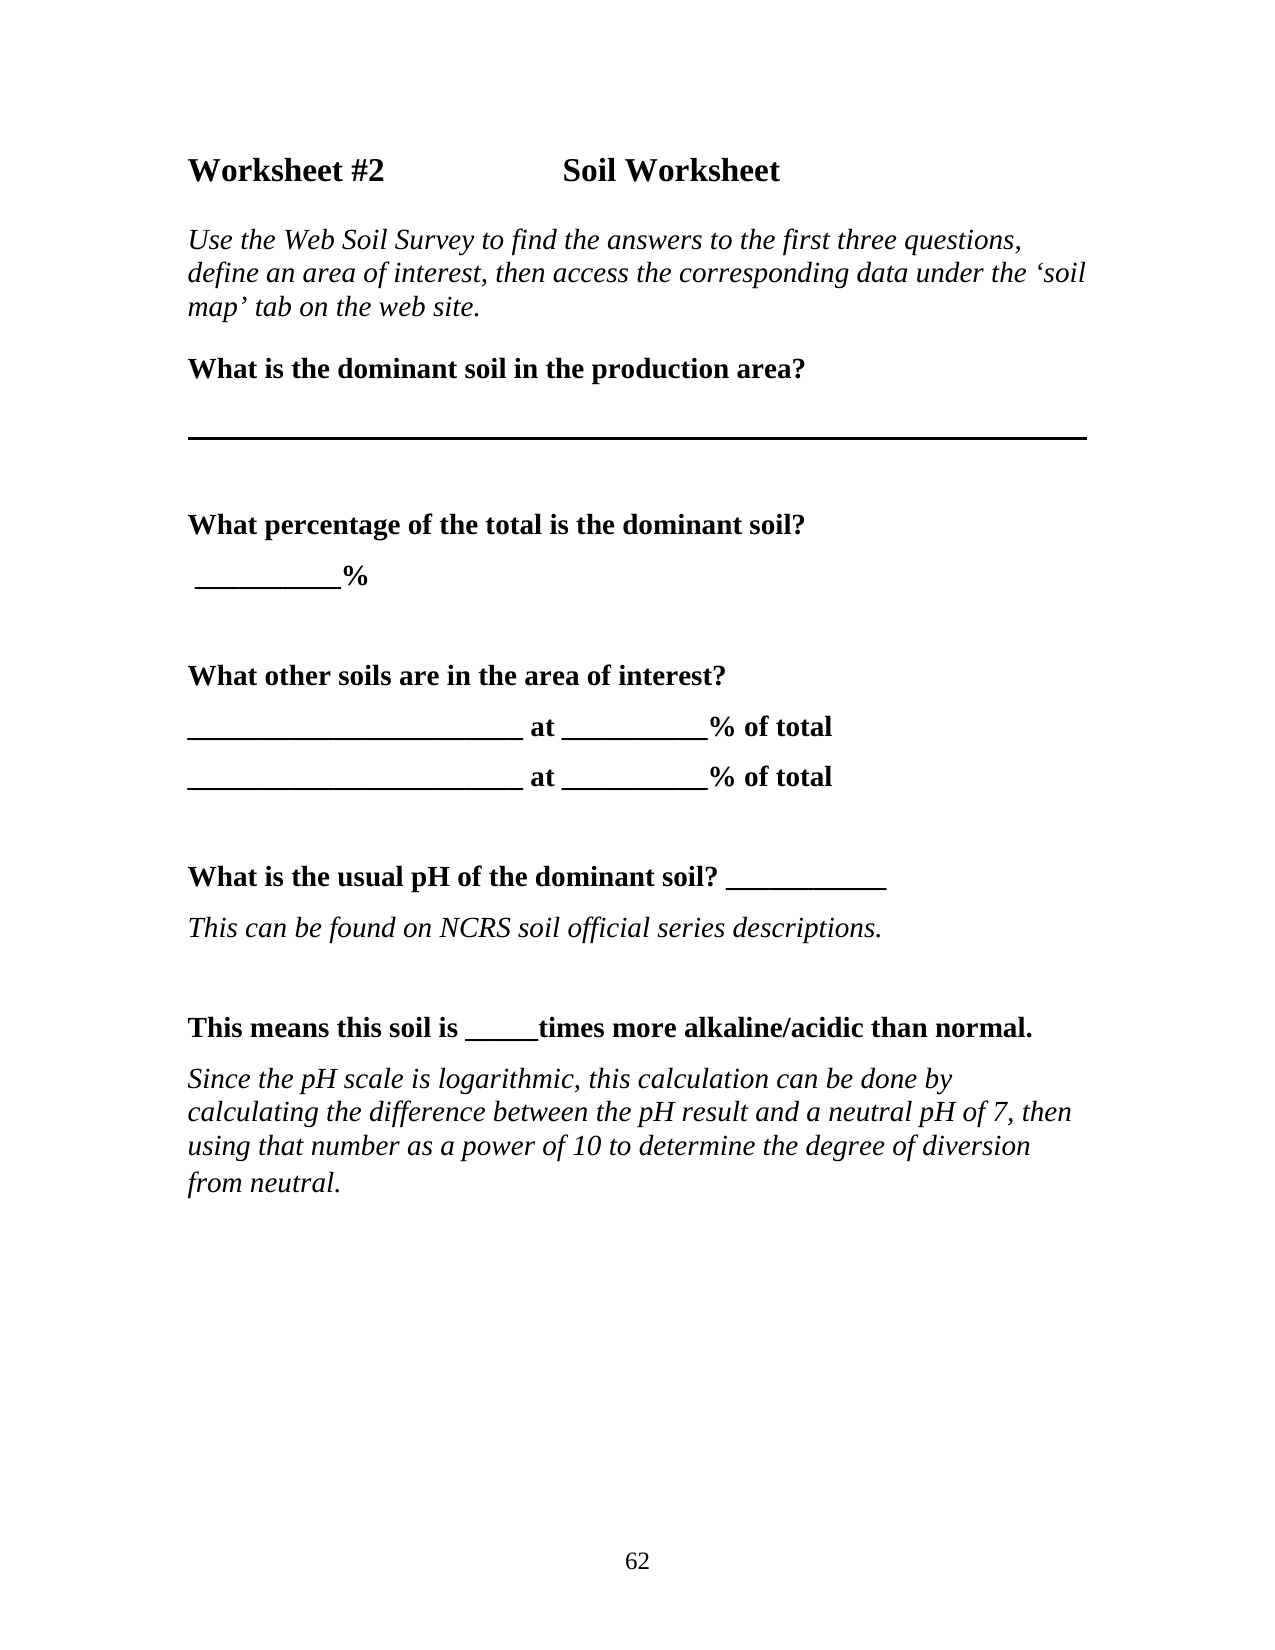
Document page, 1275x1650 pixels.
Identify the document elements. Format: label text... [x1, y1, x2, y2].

text __________% [187, 558, 1087, 591]
text What is the usual pH of the dominant soil? ___________ [187, 859, 1087, 893]
text Worksheet #2 Soil Worksheet [187, 150, 1087, 188]
text _______________________ at __________% of total [187, 709, 1087, 742]
text Use the Web Soil Survey to find the answers to the first three questions, define an area of interest, then access the corresponding data under the ‘soil map’ tab on the web site. [187, 222, 1087, 322]
text This can be found on NCRS soil official series descriptions. [187, 910, 1087, 943]
text This means this soil is _____times more alkaline/acidic than normal. [187, 1011, 1087, 1044]
text What other soils are in the area of interest? [187, 658, 1087, 692]
text Since the pH scale is logarithmic, this calculation can be done by calculating the difference between the pH result and a neutral pH of 7, then using that number as a power of 10 to determine the degree of diversion from neutral. [187, 1061, 1087, 1200]
text _______________________ at __________% of total [187, 759, 1087, 792]
text What is the dominant soil in the production area? [187, 351, 1087, 385]
text What percentage of the total is the dominant soil? [187, 507, 1087, 541]
